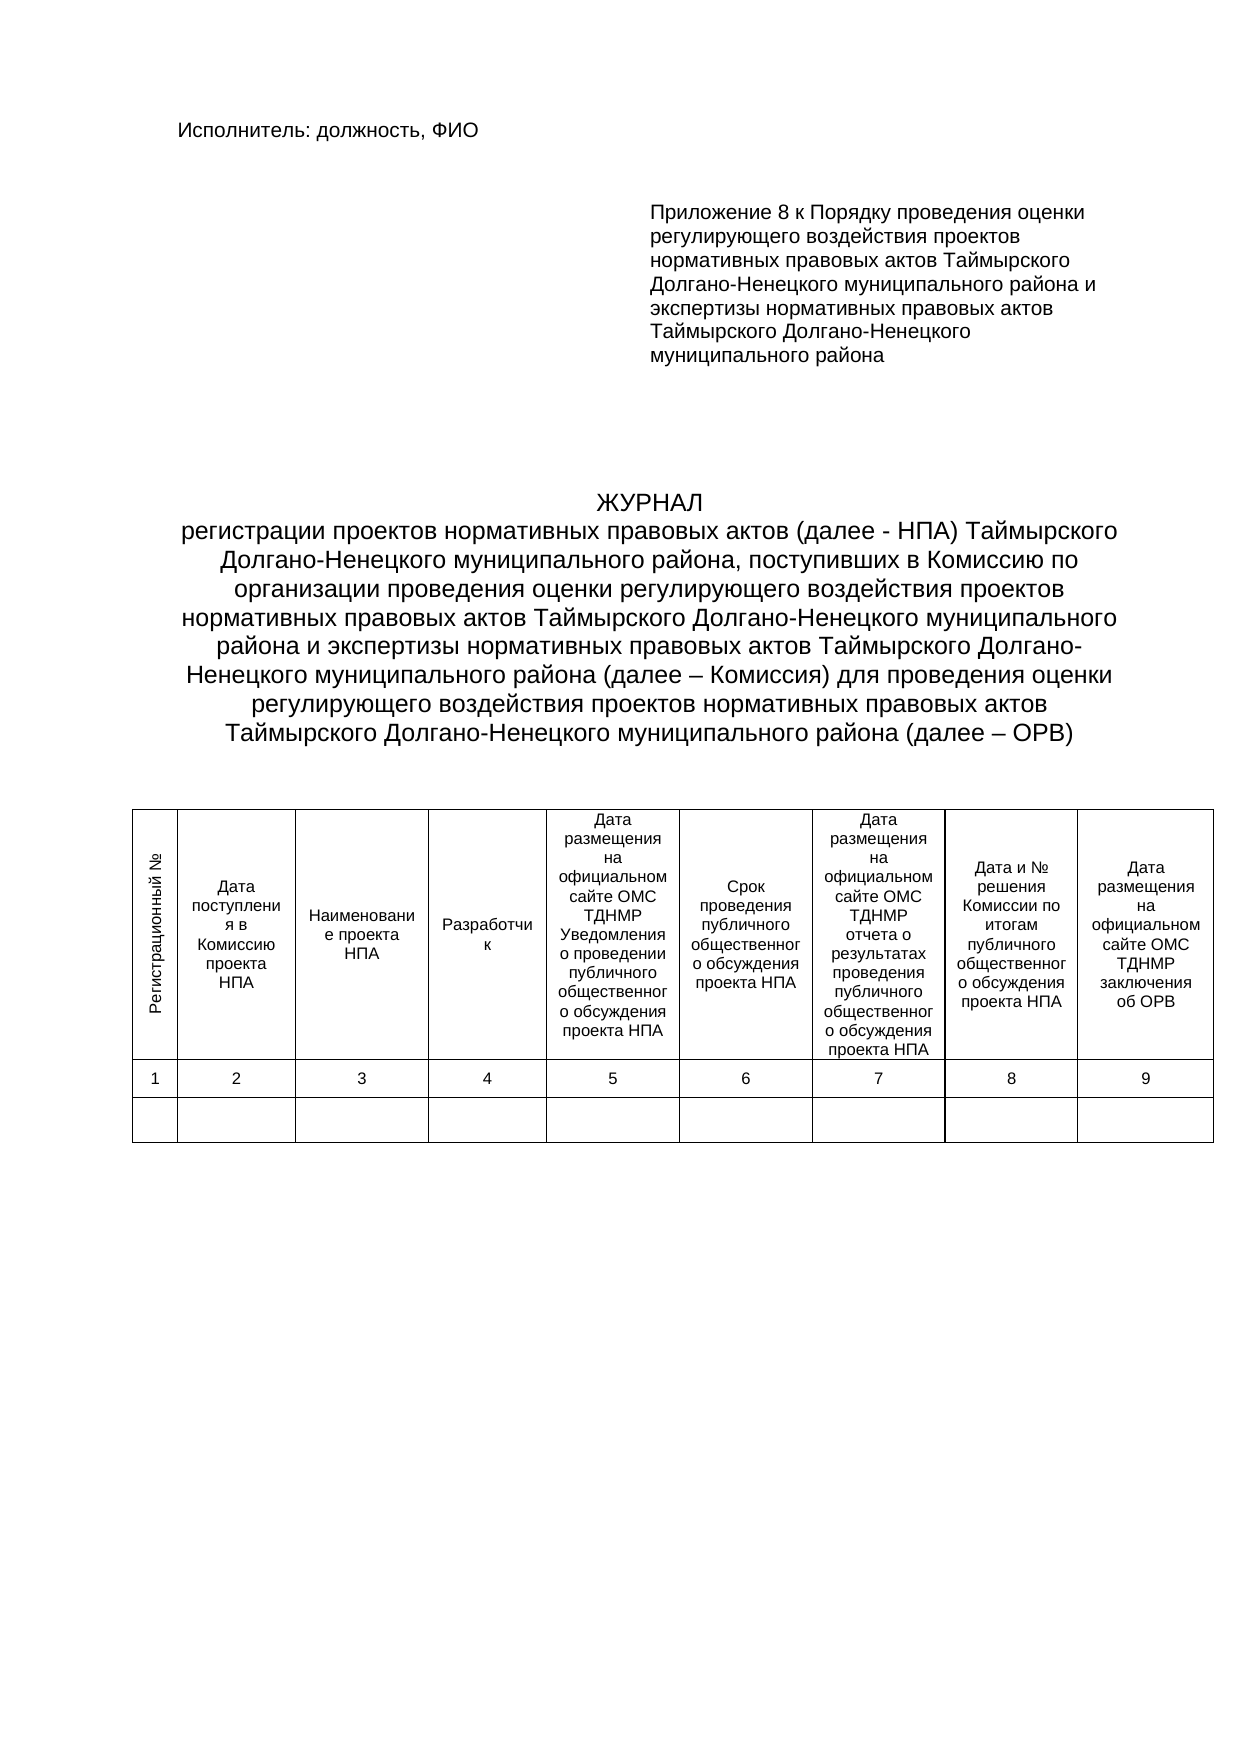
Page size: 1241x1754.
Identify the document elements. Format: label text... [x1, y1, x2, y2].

table_cell 7 [813, 1060, 944, 1097]
table_cell [296, 1098, 428, 1142]
table_header Дата размещения на официальном сайте ОМС ТДНМР отчета о результатах проведения публичного общественного обсуждения проекта НПА [813, 810, 944, 1059]
text ЖУРНАЛ [177, 488, 1122, 516]
table_cell 3 [296, 1060, 428, 1097]
table_cell 9 [1078, 1060, 1213, 1097]
table_cell 8 [946, 1060, 1077, 1097]
table_cell [547, 1098, 679, 1142]
table_header Наименование проекта НПА [296, 810, 428, 1059]
table_cell 5 [547, 1060, 679, 1097]
table_header Срок проведения публичного общественного обсуждения проекта НПА [680, 810, 812, 1059]
text регистрации проектов нормативных правовых актов (далее - НПА) Таймырского Долгано-Ненецкого муниципального района, поступивших в Комиссию по организации проведения оценки регулирующего воздействия проектов нормативных правовых актов Таймырского Долгано-Ненецкого муниципального района и экспертизы нормативных правовых актов Таймырского Долгано-Ненецкого муниципального района (далее – Комиссия) для проведения оценки регулирующего воздействия проектов нормативных правовых актов Таймырского Долгано-Ненецкого муниципального района (далее – ОРВ) [177, 516, 1122, 746]
table_cell [680, 1098, 812, 1142]
text Приложение 8 к Порядку проведения оценки регулирующего воздействия проектов нормативных правовых актов Таймырского Долгано-Ненецкого муниципального района и экспертизы нормативных правовых актов Таймырского Долгано-Ненецкого муниципального района [650, 199, 1122, 367]
table_header Регистрационный № [133, 810, 177, 1059]
table_cell [1078, 1098, 1213, 1142]
table_header Дата размещения на официальном сайте ОМС ТДНМР заключения об ОРВ [1078, 810, 1213, 1059]
table_cell [133, 1098, 177, 1142]
table_cell 6 [680, 1060, 812, 1097]
table_cell 4 [429, 1060, 546, 1097]
table_cell [429, 1098, 546, 1142]
table_header Дата поступления в Комиссию проекта НПА [178, 810, 295, 1059]
table_header Разработчик [429, 810, 546, 1059]
table_cell 1 [133, 1060, 177, 1097]
table_cell 2 [178, 1060, 295, 1097]
table_cell [946, 1098, 1077, 1142]
table_cell [178, 1098, 295, 1142]
table_header Дата размещения на официальном сайте ОМС ТДНМР Уведомления о проведении публичного общественного обсуждения проекта НПА [547, 810, 679, 1059]
table_cell [813, 1098, 944, 1142]
table_header Дата и № решения Комиссии по итогам публичного общественного обсуждения проекта НПА [946, 810, 1077, 1059]
text Исполнитель: должность, ФИО [177, 118, 1122, 142]
